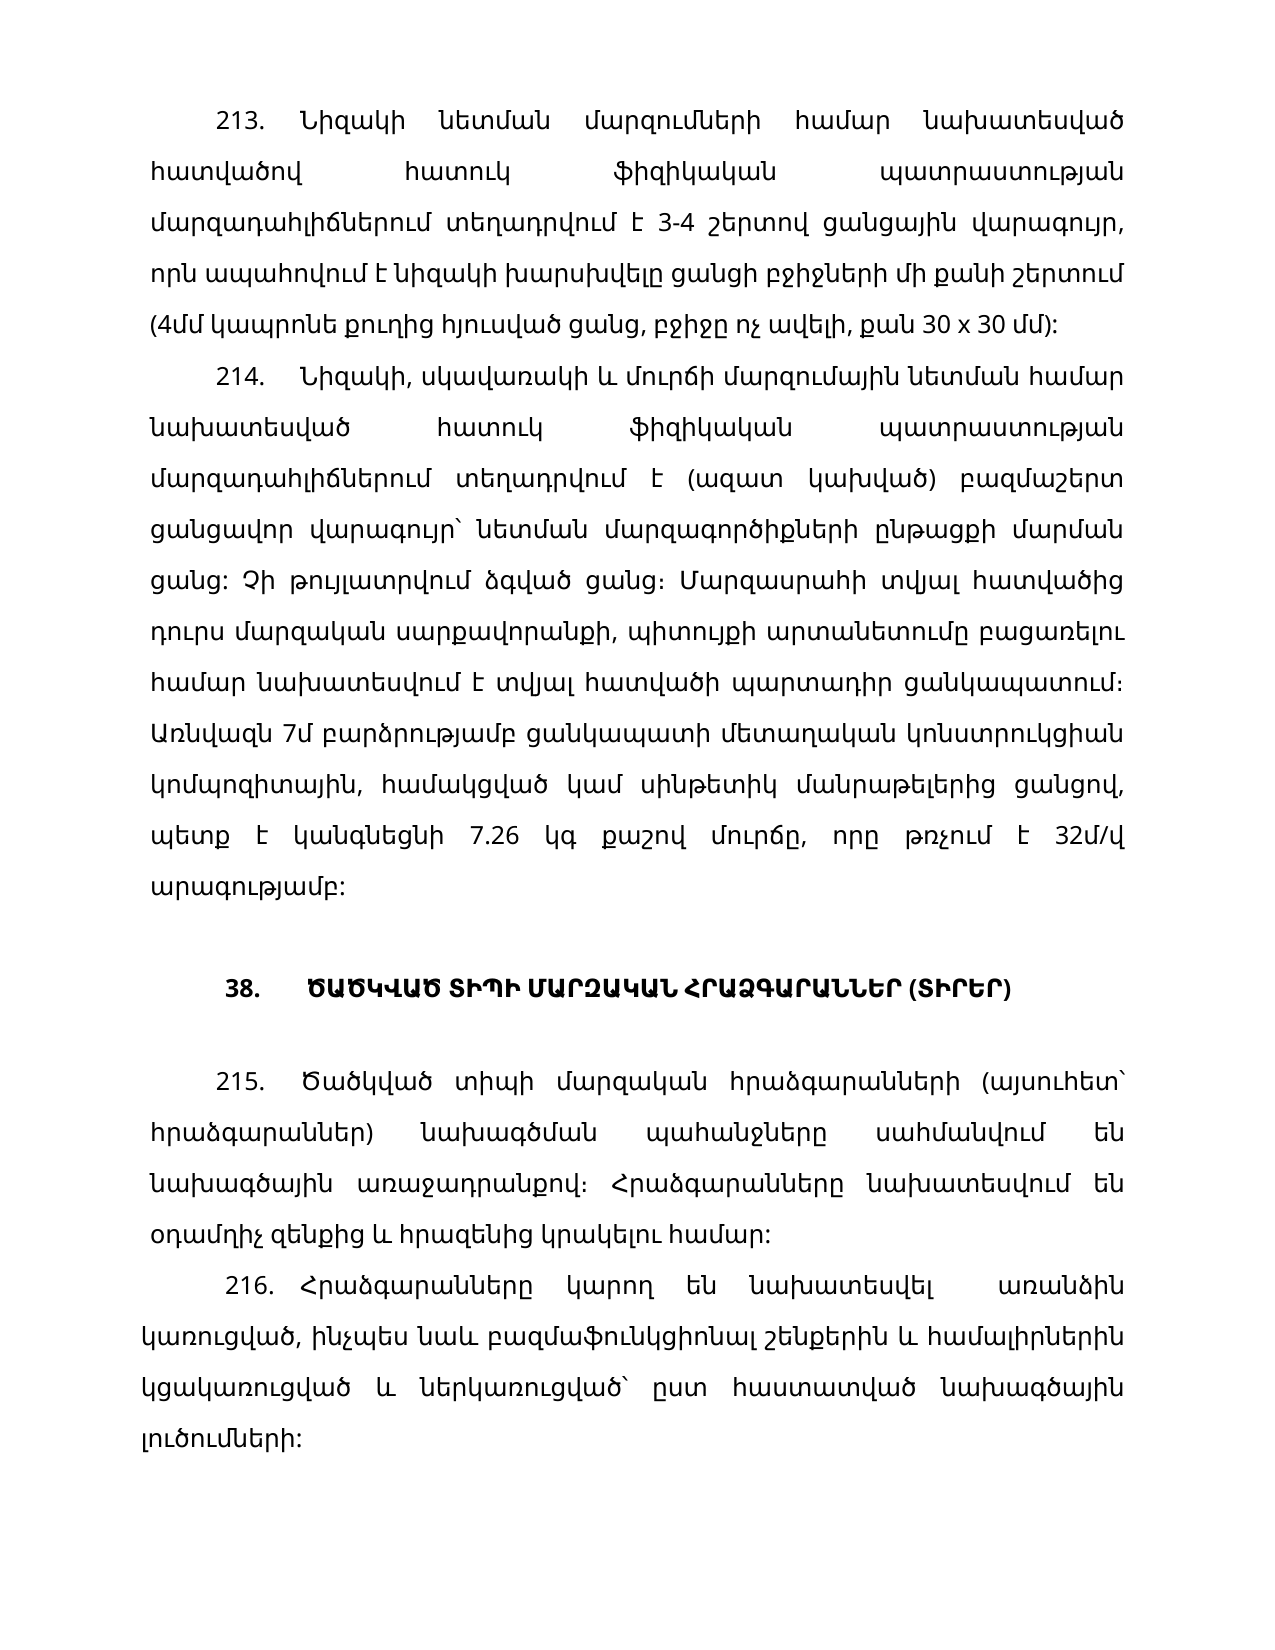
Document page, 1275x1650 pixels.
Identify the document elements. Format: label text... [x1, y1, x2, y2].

list Ծածկված տիպի մարզական հրաձգարանների (այսուհետ՝ հրաձգարաններ) նախագծման պահանջները սահմանվում են նախագծային առաջադրանքով։ Հրաձգարանները նախատեսվում են օդամղիչ զենքից և հրազենից կրակելու համար: [150, 1064, 1125, 1251]
list Նիզակի նետման մարզումների համար նախատեսված հատվածով հատուկ ֆիզիկական պատրաստության մարզադահլիճներում տեղադրվում է 3-4 շերտով ցանցային վարագույր, որն ապահովում է նիզակի խարսխվելը ցանցի բջիջների մի քանի շերտում (4մմ կապրոնե քուղից հյուսված ցանց, բջիջը ոչ ավելի, քան 30 x 30 մմ): [150, 103, 1125, 341]
list Հրաձգարանները կարող են նախատեսվել առանձին կառուցված, ինչպես նաև բազմաֆունկցիոնալ շենքերին և համալիրներին կցակառուցված և ներկառուցված՝ ըստ հաստատված նախագծային լուծումների: [141, 1268, 1125, 1455]
list Նիզակի, սկավառակի և մուրճի մարզումային նետման համար նախատեսված հատուկ ֆիզիկական պատրաստության մարզադահլիճներում տեղադրվում է (ազատ կախված) բազմաշերտ ցանցավոր վարագույր՝ նետման մարզագործիքների ընթացքի մարման ցանց: Չի թույլատրվում ձգված ցանց։ Մարզասրահի տվյալ հատվածից դուրս մարզական սարքավորանքի, պիտույքի արտանետումը բացառելու համար նախատեսվում է տվյալ հատվածի պարտադիր ցանկապատում։ Առնվազն 7մ բարձրությամբ ցանկապատի մետաղական կոնստրուկցիան կոմպոզիտային, համակցված կամ սինթետիկ մանրաթելերից ցանցով, պետք է կանգնեցնի 7.26 կգ քաշով մուրճը, որը թռչում է 32մ/վ արագությամբ: [150, 358, 1125, 903]
list ԾԱԾԿՎԱԾ ՏԻՊԻ ՄԱՐԶԱԿԱՆ ՀՐԱՁԳԱՐԱՆՆԵՐ (ՏԻՐԵՐ) [141, 971, 1125, 1005]
